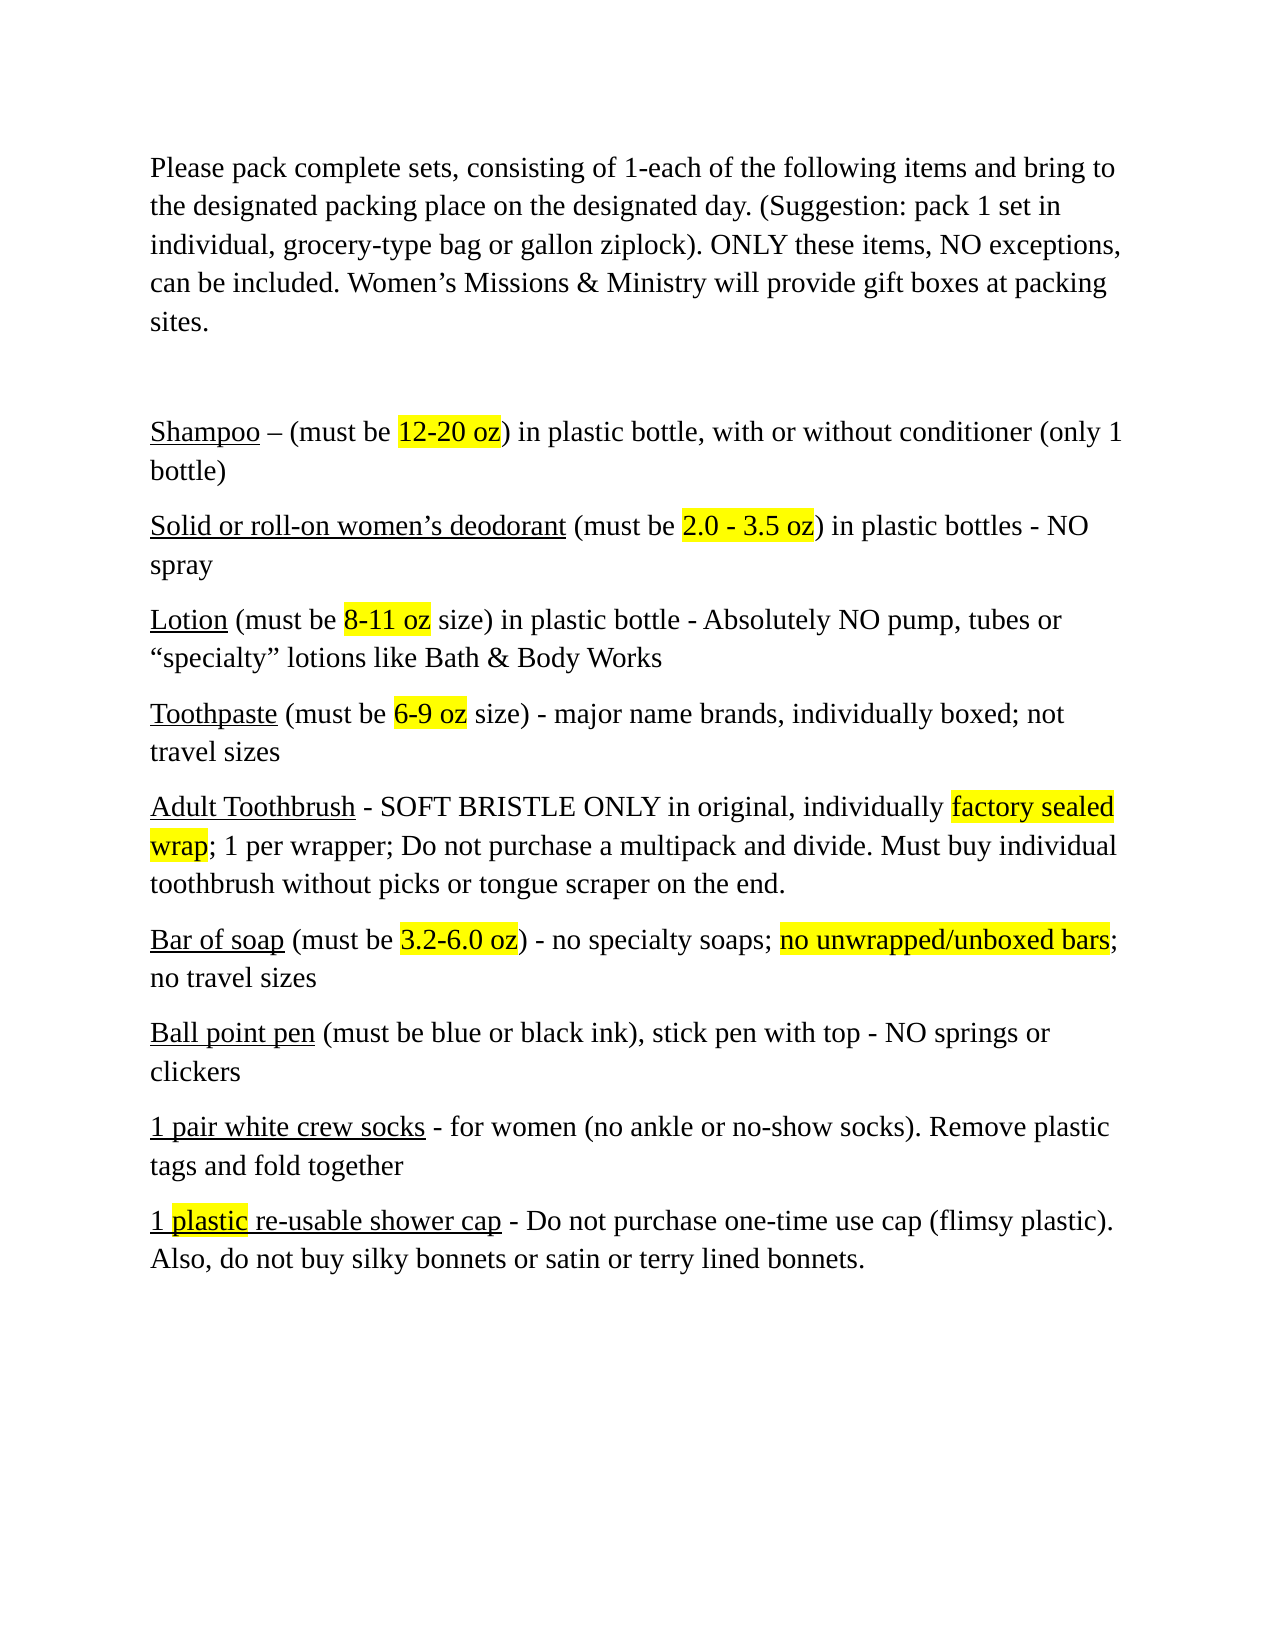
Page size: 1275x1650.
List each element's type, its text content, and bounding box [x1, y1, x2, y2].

text Shampoo – (must be 12-20 oz) in plastic bottle, with or without conditioner (only 1 bottle) [150, 414, 1125, 487]
text 1 plastic re-usable shower cap - Do not purchase one-time use cap (flimsy plastic). Also, do not buy silky bonnets or satin or terry lined bonnets. [150, 1203, 1125, 1275]
text Please pack complete sets, consisting of 1-each of the following items and bring to the designated packing place on the designated day. (Suggestion: pack 1 set in individual, grocery-type bag or gallon ziplock). ONLY these items, NO exceptions, can be included. Women’s Missions & Ministry will provide gift boxes at packing sites. [150, 150, 1125, 338]
text Ball point pen (must be blue or black ink), stick pen with top - NO springs or clickers [150, 1016, 1125, 1088]
text Toothpaste (must be 6-9 oz size) - major name brands, individually boxed; not travel sizes [150, 696, 1125, 768]
text 1 pair white crew socks - for women (no ankle or no-show socks). Remove plastic tags and fold together [150, 1109, 1125, 1181]
text Lotion (must be 8-11 oz size) in plastic bottle - Absolutely NO pump, tubes or “specialty” lotions like Bath & Body Works [150, 602, 1125, 674]
text Bar of soap (must be 3.2-6.0 oz) - no specialty soaps; no unwrapped/unboxed bars; no travel sizes [150, 922, 1125, 994]
text Solid or roll-on women’s deodorant (must be 2.0 - 3.5 oz) in plastic bottles - NO spray [150, 508, 1125, 580]
text Adult Toothbrush - SOFT BRISTLE ONLY in original, individually factory sealed wrap; 1 per wrapper; Do not purchase a multipack and divide. Must buy individual toothbrush without picks or tongue scraper on the end. [150, 789, 1125, 900]
